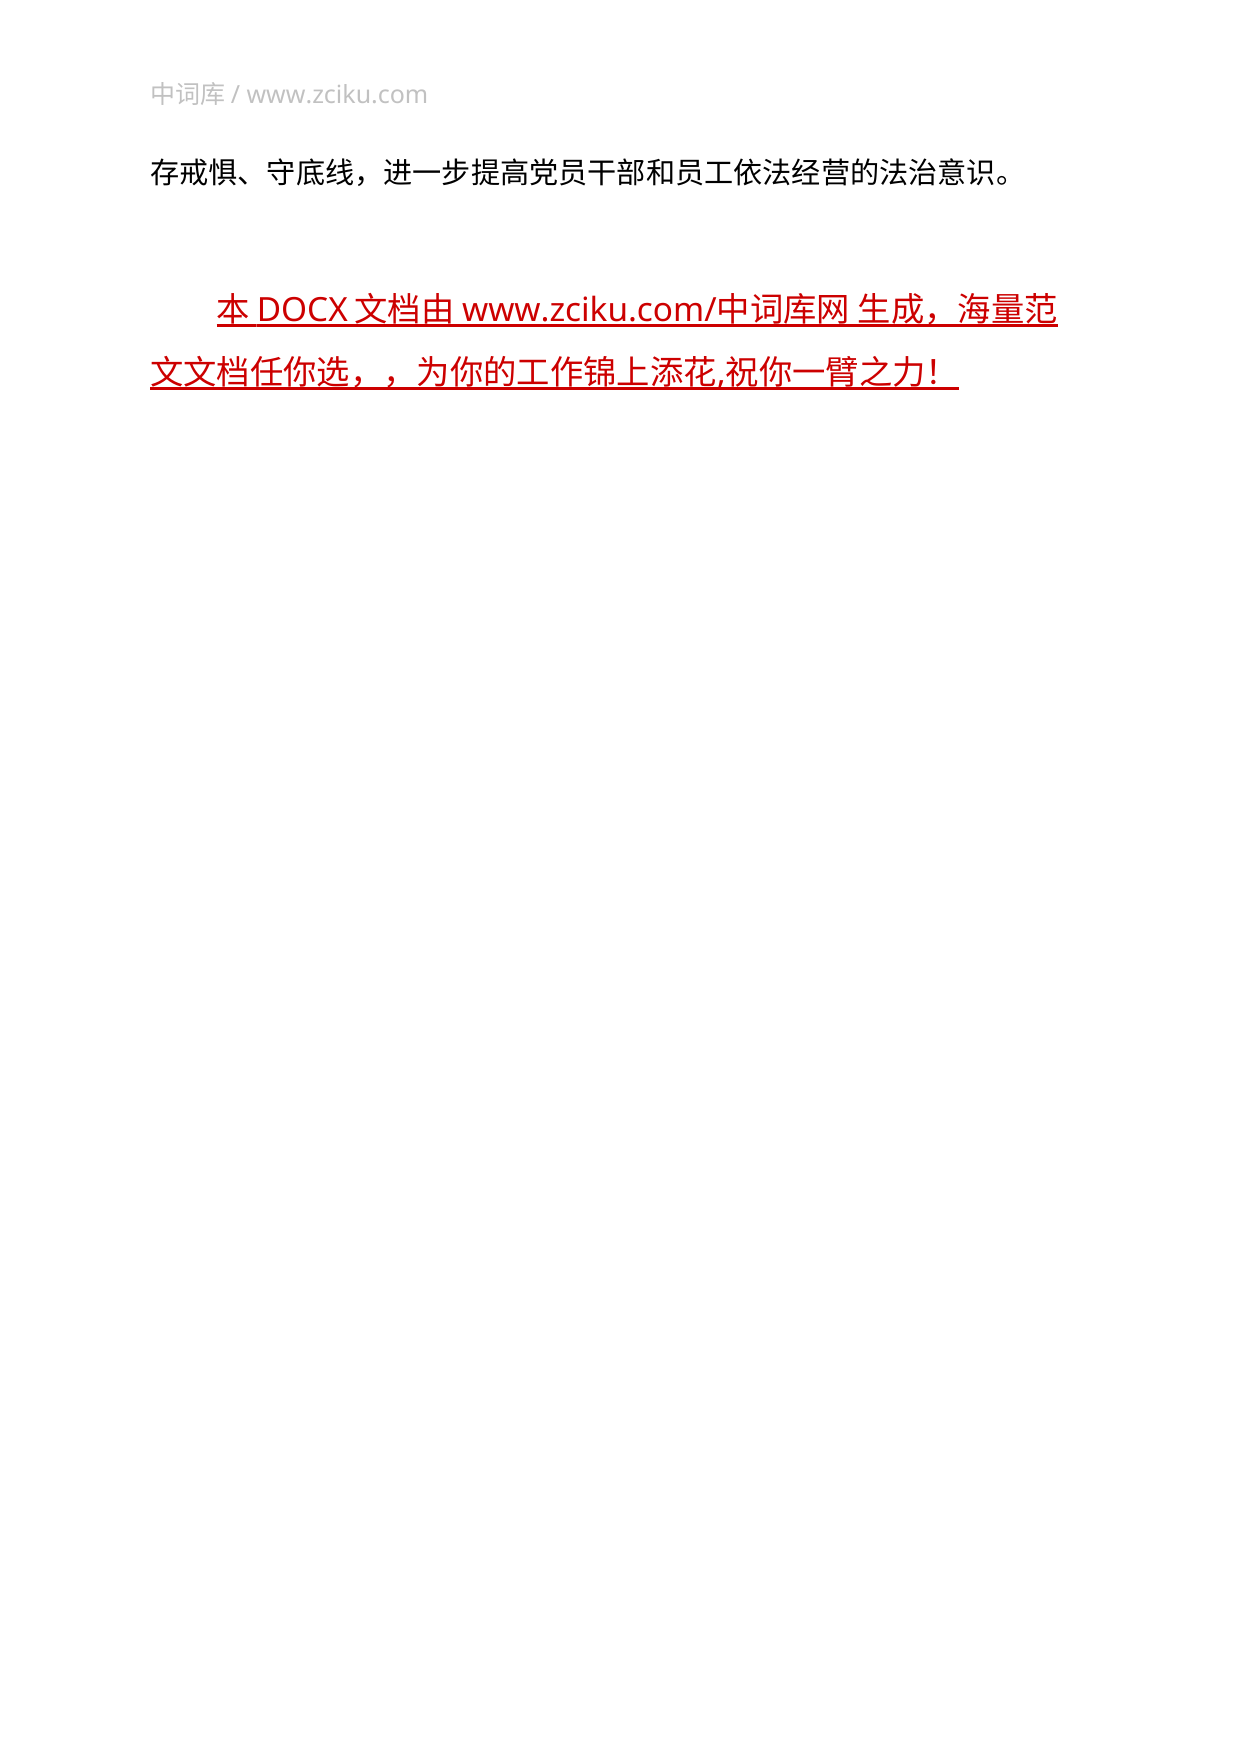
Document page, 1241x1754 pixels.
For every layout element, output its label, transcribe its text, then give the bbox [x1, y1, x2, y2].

text 本DOCX文档由 www.zciku.com/中词库网 生成，海量范文文档任你选，，为你的工作锦上添花,祝你一臂之力！ [150, 283, 1090, 394]
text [150, 150, 1090, 192]
